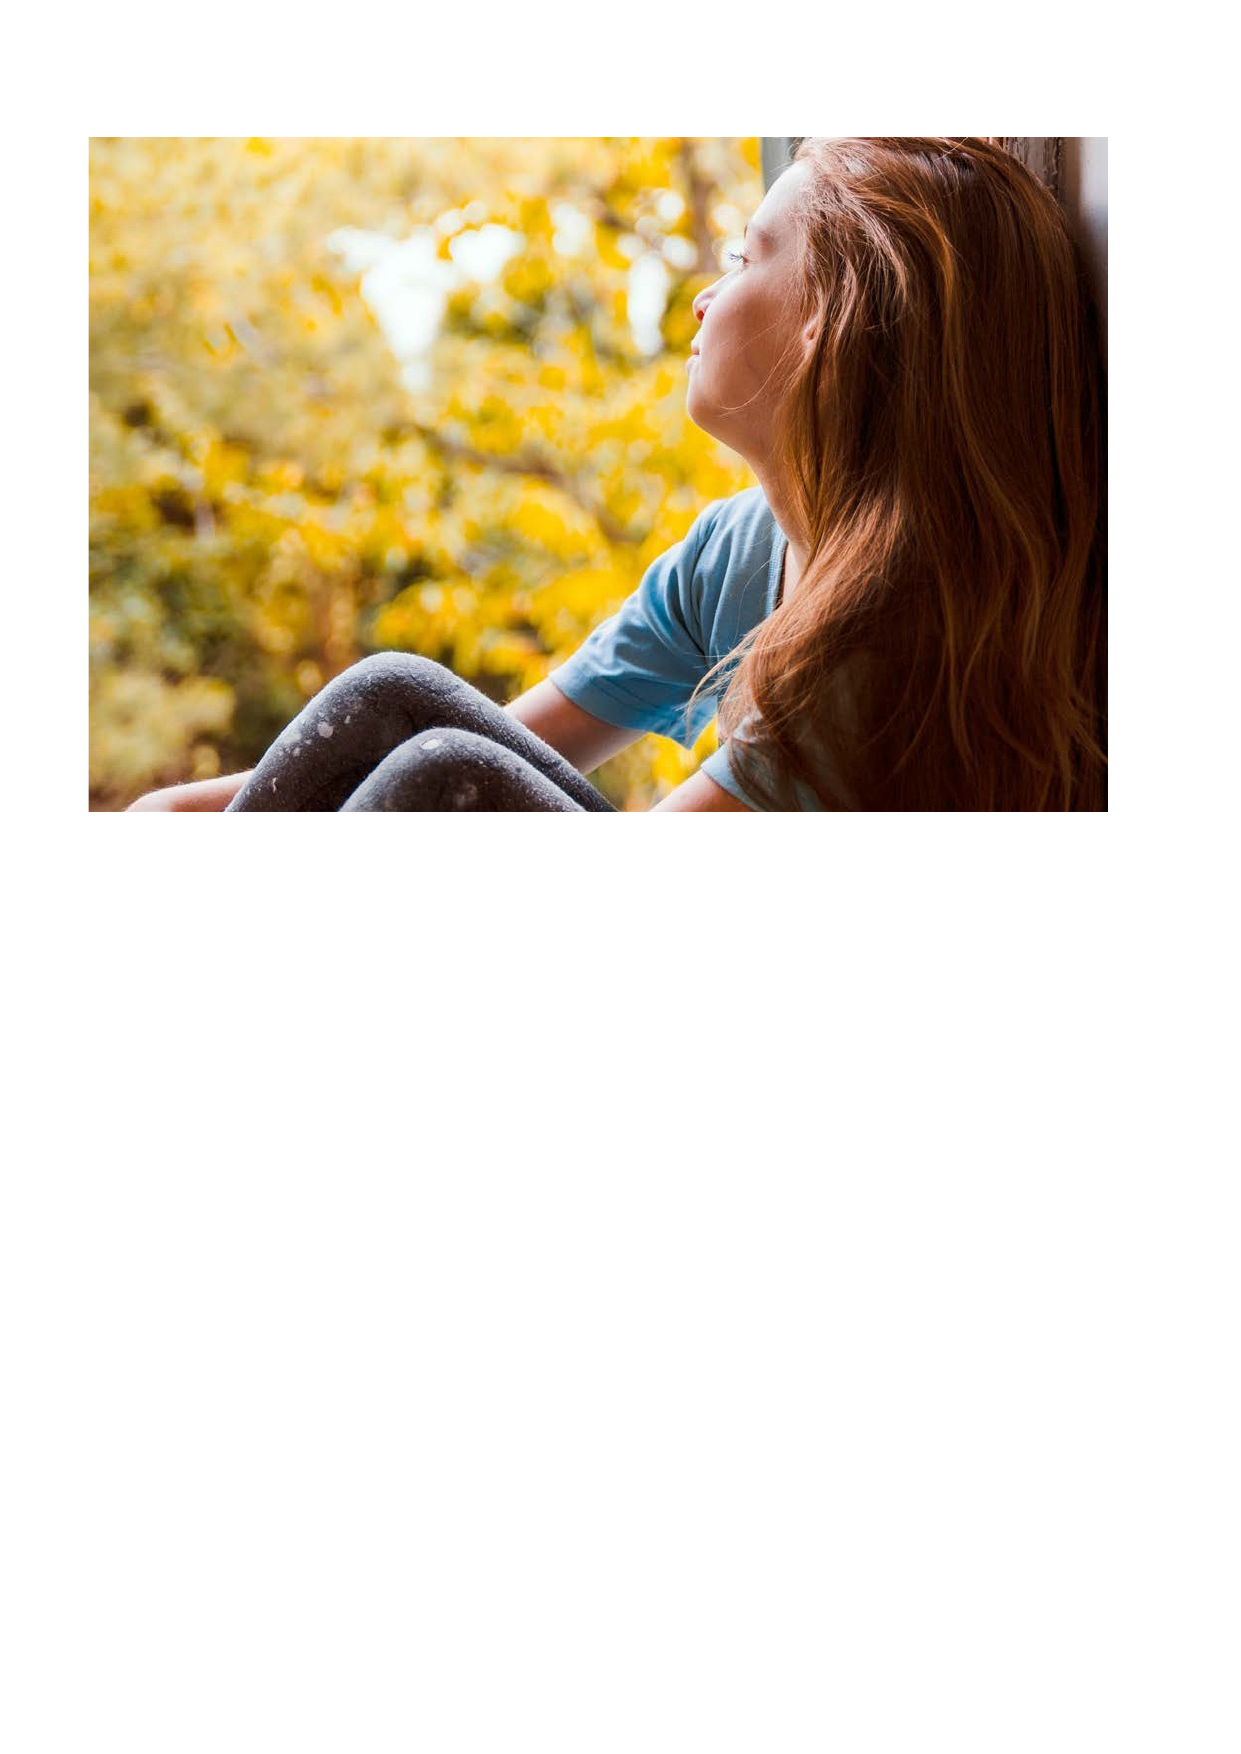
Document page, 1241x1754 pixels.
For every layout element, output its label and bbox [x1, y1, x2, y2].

picture [88, 137, 1108, 812]
